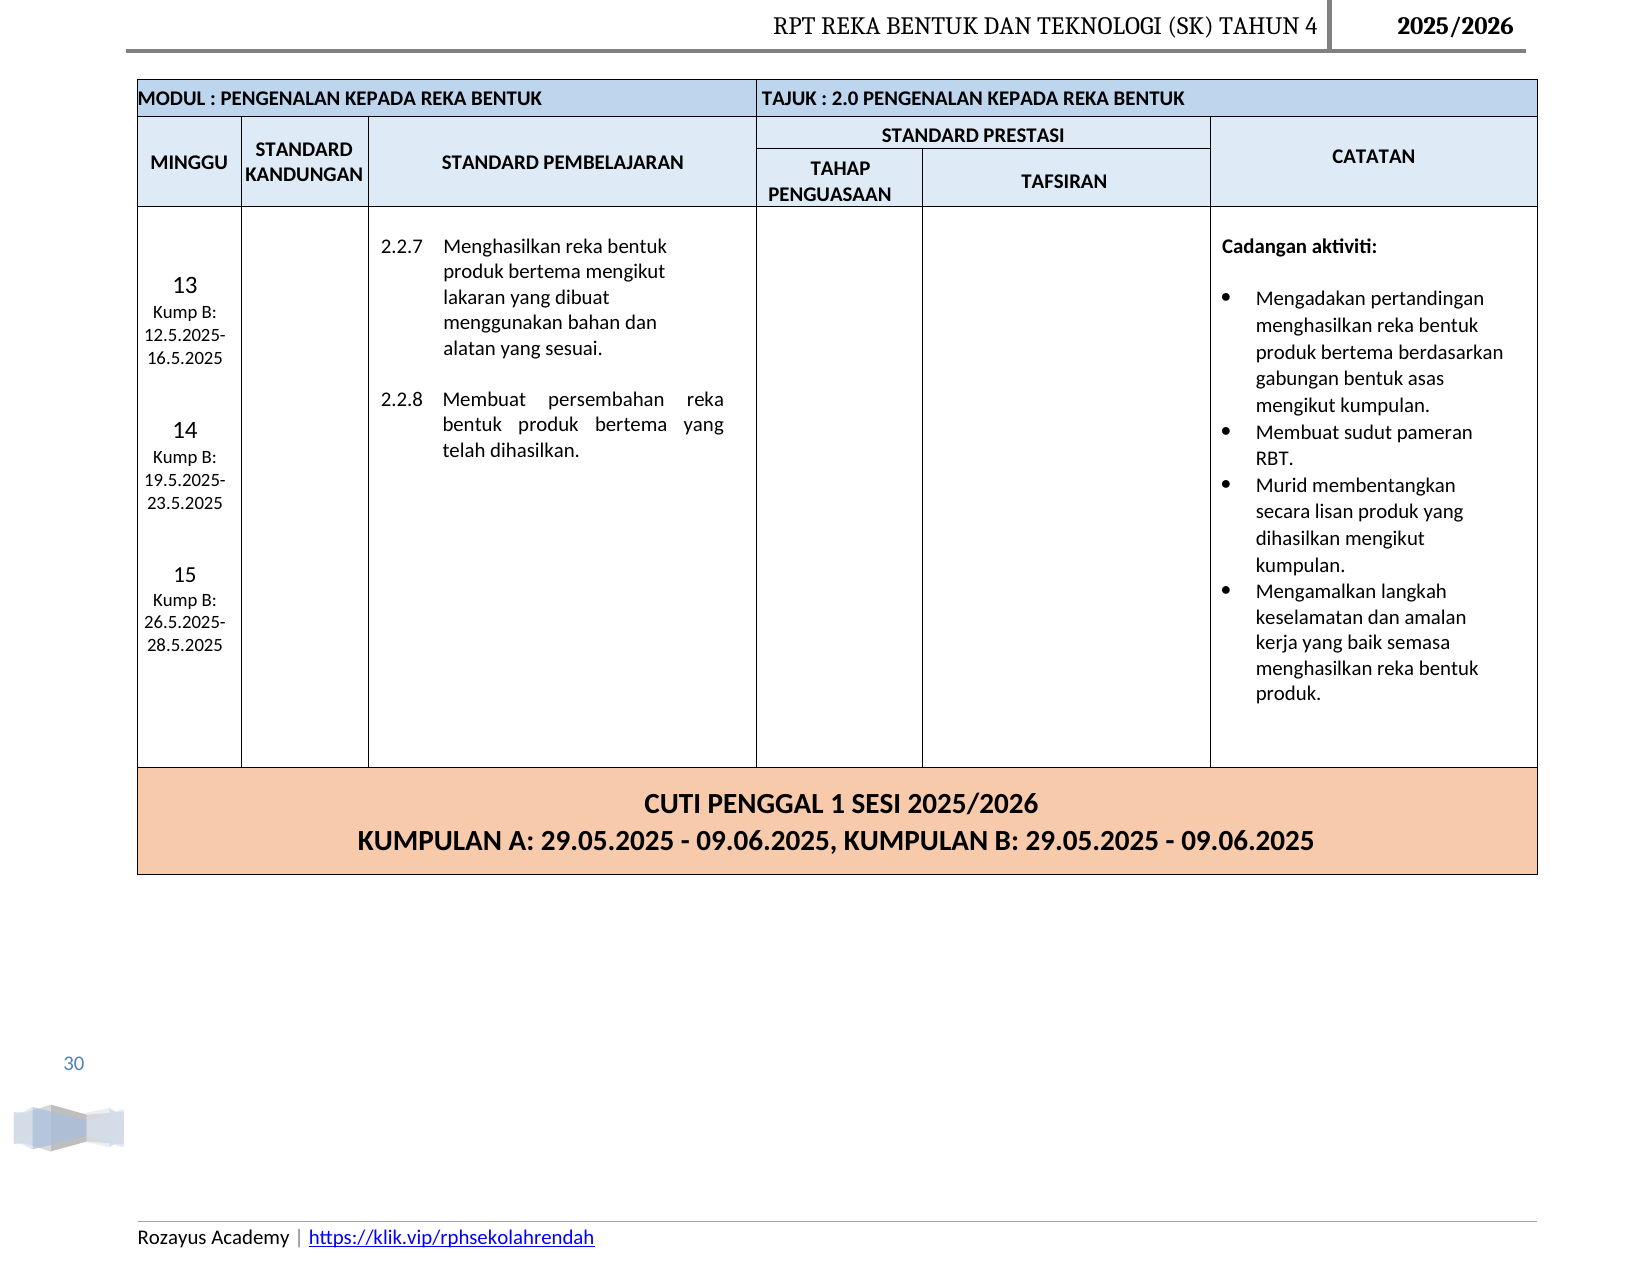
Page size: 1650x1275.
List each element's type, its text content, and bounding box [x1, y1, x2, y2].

table_cell [757, 207, 922, 767]
table_cell TAHAP PENGUASAAN [757, 149, 922, 206]
table_header TAJUK : 2.0 PENGENALAN KEPADA REKA BENTUK [757, 80, 1537, 116]
table_cell MINGGU [138, 117, 241, 206]
table_cell Cadangan aktiviti: Mengadakan pertandingan menghasilkan reka bentuk produk bertema berdasarkan gabungan bentuk asas mengikut kumpulan. Membuat sudut pameran RBT. Murid membentangkan secara lisan produk yang dihasilkan mengikut kumpulan. Mengamalkan langkah keselamatan dan amalan kerja yang baik semasa menghasilkan reka bentuk produk. [1211, 207, 1537, 767]
table_cell [923, 207, 1210, 767]
table_cell CUTI PENGGAL 1 SESI 2025/2026 KUMPULAN A: 29.05.2025 - 09.06.2025, KUMPULAN B: 29.05.2025 - 09.06.2025 [138, 768, 1537, 874]
table_cell [242, 207, 368, 767]
table_cell Menghasilkan reka bentuk produk bertema mengikut lakaran yang dibuat menggunakan bahan dan alatan yang sesuai. Membuat persembahan reka bentuk produk bertema yang telah dihasilkan. [369, 207, 756, 767]
table_cell 13 Kump B: 12.5.2025-16.5.2025 14 Kump B: 19.5.2025-23.5.2025 15 Kump B: 26.5.2025-28.5.2025 [138, 207, 241, 767]
table_cell STANDARD PEMBELAJARAN [369, 117, 756, 206]
table_cell STANDARD KANDUNGAN [242, 117, 368, 206]
table_cell TAFSIRAN [923, 149, 1210, 206]
table_header MODUL : PENGENALAN KEPADA REKA BENTUK [138, 80, 756, 116]
table_cell CATATAN [1211, 117, 1537, 206]
table_cell STANDARD PRESTASI [757, 117, 1210, 148]
